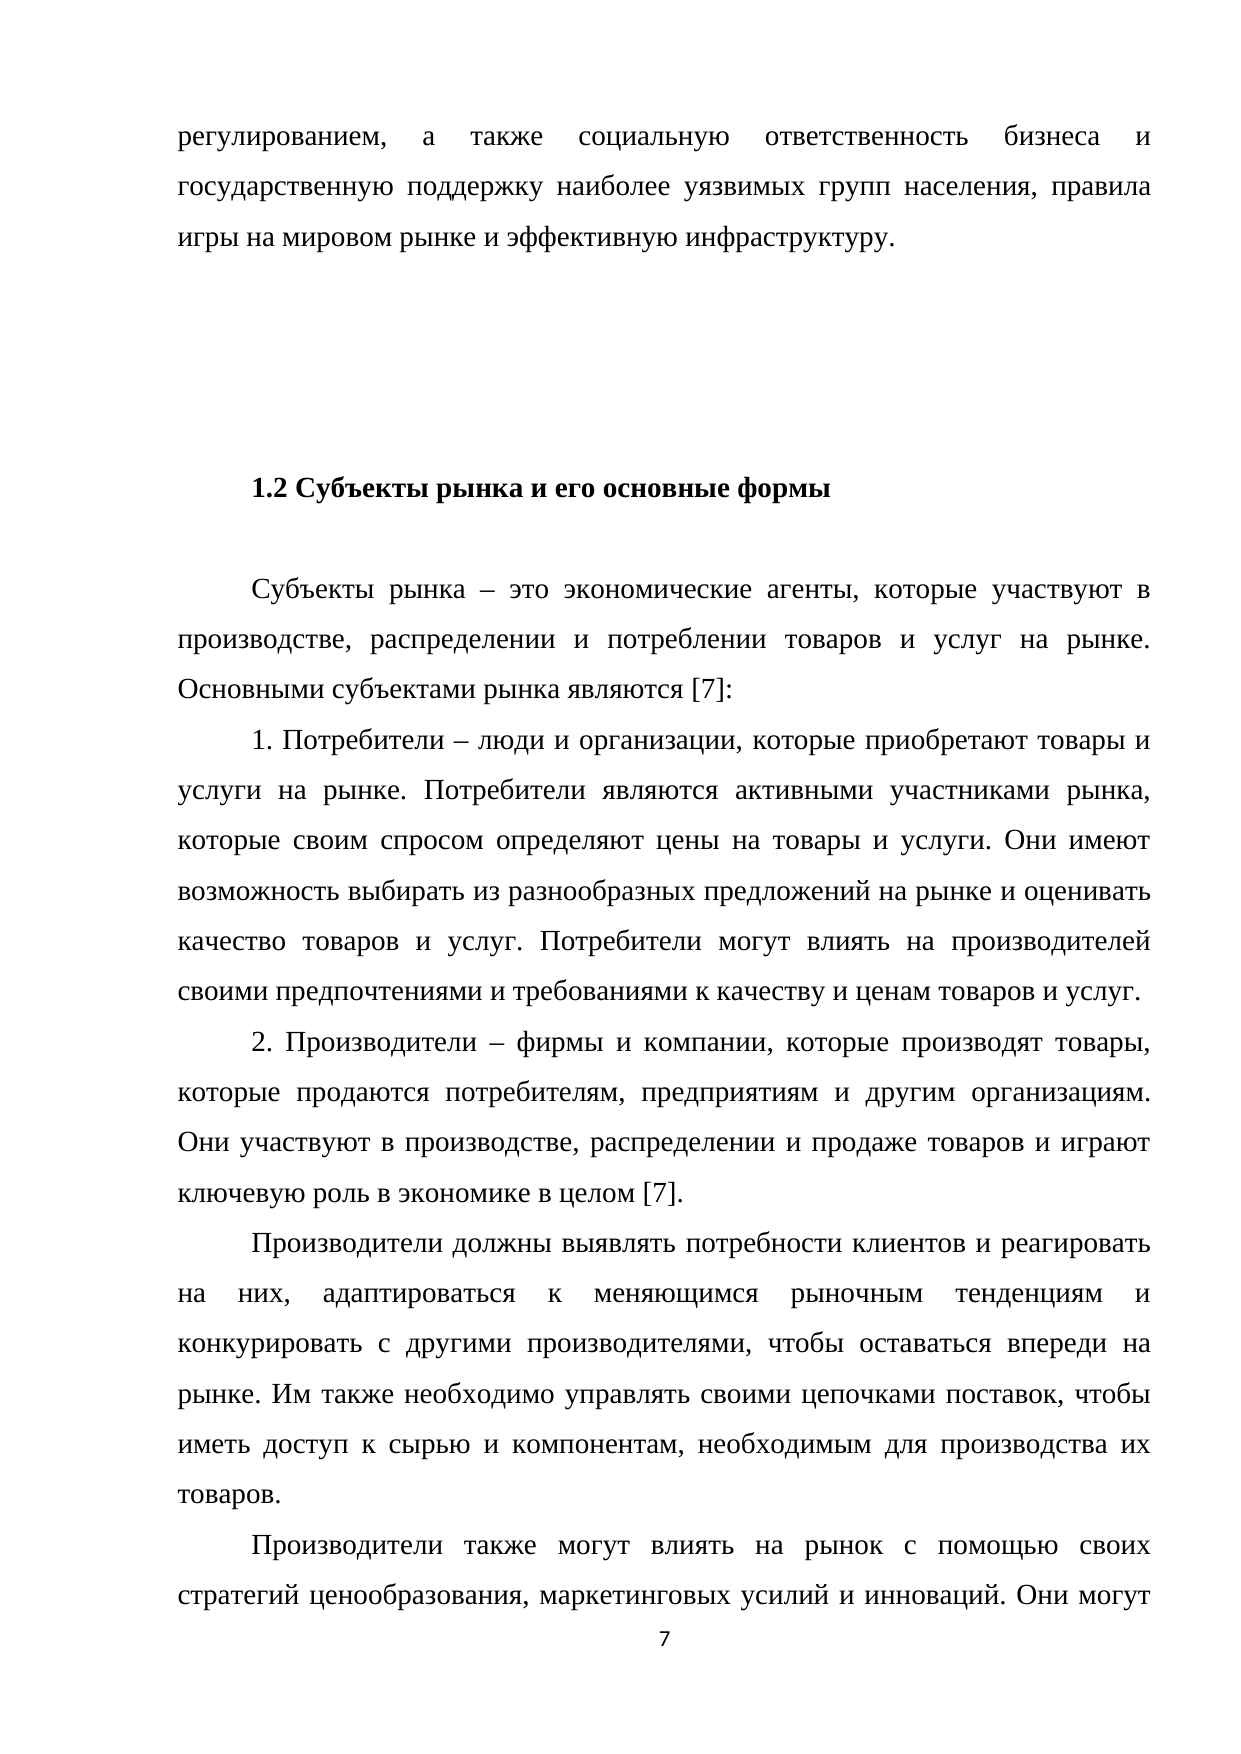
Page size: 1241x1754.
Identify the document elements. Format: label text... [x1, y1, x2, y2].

text Субъекты рынка – это экономические агенты, которые участвуют в производстве, распределении и потреблении товаров и услуг на рынке. Основными субъектами рынка являются [7]: [177, 571, 1152, 705]
text Производители должны выявлять потребности клиентов и реагировать на них, адаптироваться к меняющимся рыночным тенденциям и конкурировать с другими производителями, чтобы оставаться впереди на рынке. Им также необходимо управлять своими цепочками поставок, чтобы иметь доступ к сырью и компонентам, необходимым для производства их товаров. [177, 1225, 1152, 1510]
subtitle 1.2 Субъекты рынка и его основные формы [177, 470, 1152, 504]
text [177, 118, 1152, 252]
text 2. Производители – фирмы и компании, которые производят товары, которые продаются потребителям, предприятиям и другим организациям. Они участвуют в производстве, распределении и продаже товаров и играют ключевую роль в экономике в целом [7]. [177, 1024, 1152, 1208]
text 1. Потребители – люди и организации, которые приобретают товары и услуги на рынке. Потребители являются активными участниками рынка, которые своим спросом определяют цены на товары и услуги. Они имеют возможность выбирать из разнообразных предложений на рынке и оценивать качество товаров и услуг. Потребители могут влиять на производителей своими предпочтениями и требованиями к качеству и ценам товаров и услуг. [177, 722, 1152, 1007]
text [177, 1527, 1152, 1611]
